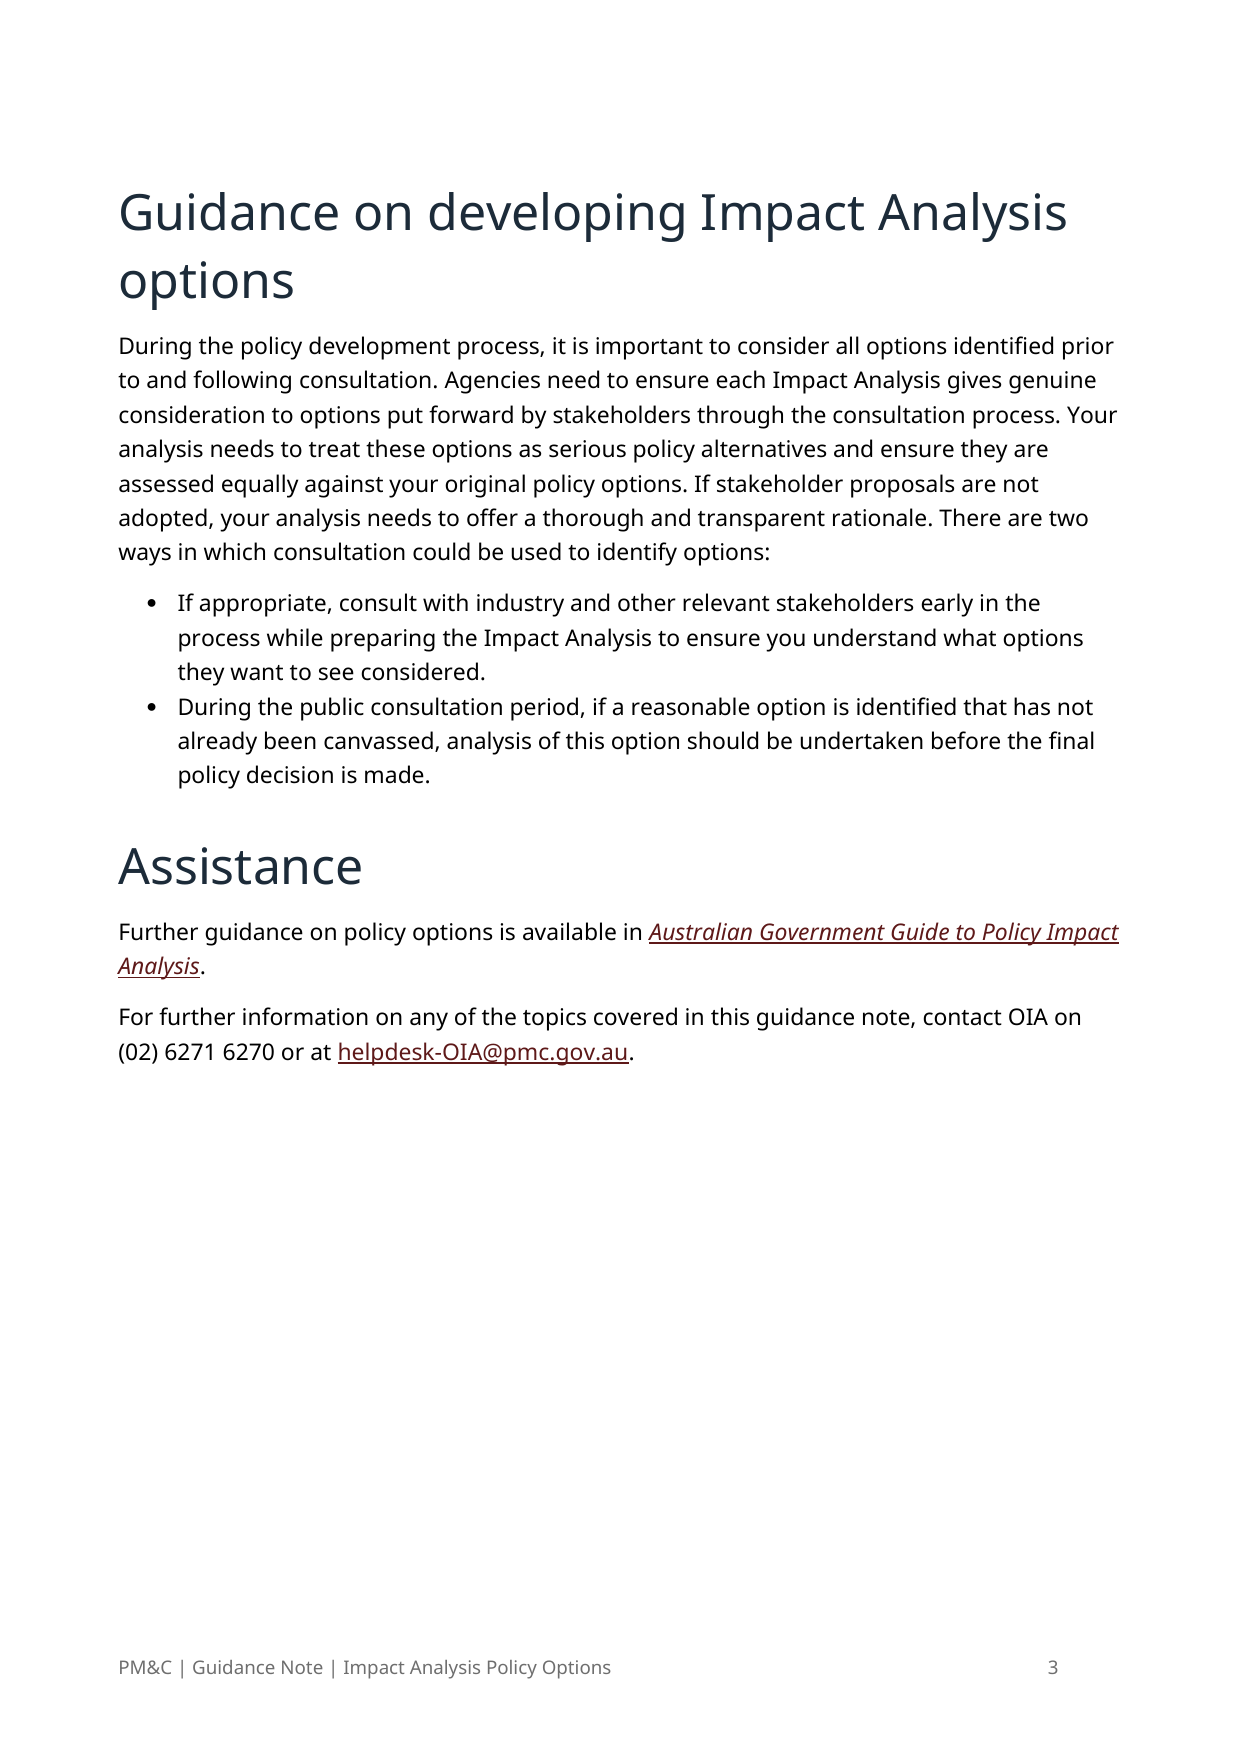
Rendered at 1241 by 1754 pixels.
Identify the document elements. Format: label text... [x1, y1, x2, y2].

text During the policy development process, it is important to consider all options identified prior to and following consultation. Agencies need to ensure each Impact Analysis gives genuine consideration to options put forward by stakeholders through the consultation process. Your analysis needs to treat these options as serious policy alternatives and ensure they are assessed equally against your original policy options. If stakeholder proposals are not adopted, your analysis needs to offer a thorough and transparent rationale. There are two ways in which consultation could be used to identify options: [118, 330, 1122, 568]
text Further guidance on policy options is available in Australian Government Guide to Policy Impact Analysis. [118, 916, 1122, 982]
list If appropriate, consult with industry and other relevant stakeholders early in the process while preparing the Impact Analysis to ensure you understand what options they want to see considered. [148, 587, 1122, 687]
text For further information on any of the topics covered in this guidance note, contact OIA on (02) 6271 6270 or at helpdesk-OIA@pmc.gov.au. [118, 1001, 1122, 1067]
subtitle Guidance on developing Impact Analysis options [118, 177, 1122, 313]
subtitle Assistance [118, 831, 1122, 899]
list During the public consultation period, if a reasonable option is identified that has not already been canvassed, analysis of this option should be undertaken before the final policy decision is made. [148, 691, 1122, 791]
